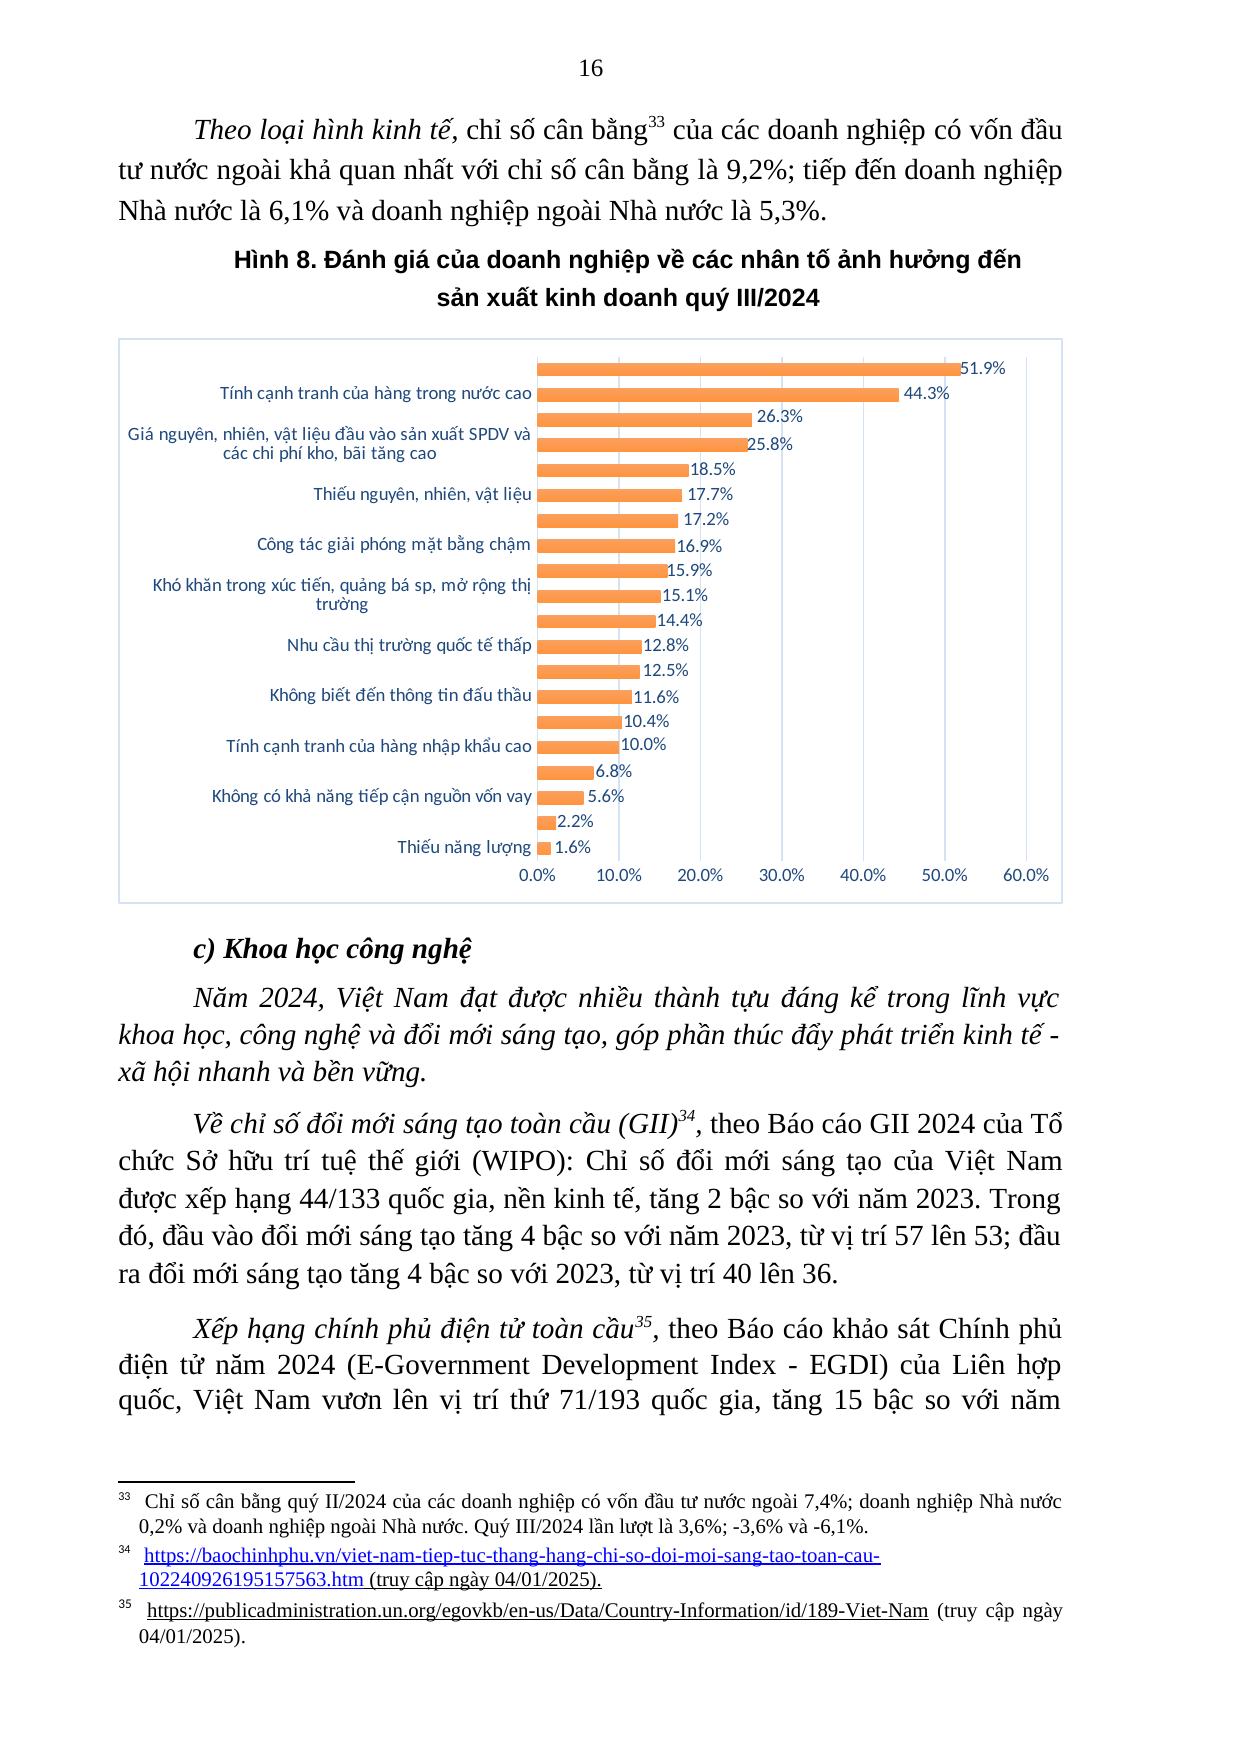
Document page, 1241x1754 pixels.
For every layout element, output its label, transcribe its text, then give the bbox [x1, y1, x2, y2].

text Theo loại hình kinh tế, chỉ số cân bằng của các doanh nghiệp có vốn đầu tư nước ngoài khả quan nhất với chỉ số cân bằng là 9,2%; tiếp đến doanh nghiệp Nhà nước là 6,1% và doanh nghiệp ngoài Nhà nước là 5,3%. [118, 112, 1063, 226]
text Về chỉ số đổi mới sáng tạo toàn cầu (GII), theo Báo cáo GII 2024 của Tổ chức Sở hữu trí tuệ thế giới (WIPO): Chỉ số đổi mới sáng tạo của Việt Nam được xếp hạng 44/133 quốc gia, nền kinh tế, tăng 2 bậc so với năm 2023. Trong đó, đầu vào đổi mới sáng tạo tăng 4 bậc so với năm 2023, từ vị trí 57 lên 53; đầu ra đổi mới sáng tạo tăng 4 bậc so với 2023, từ vị trí 40 lên 36. [118, 1103, 1063, 1291]
text Năm 2024, Việt Nam đạt được nhiều thành tựu đáng kể trong lĩnh vực khoa học, công nghệ và đổi mới sáng tạo, góp phần thúc đẩy phát triển kinh tế - xã hội nhanh và bền vững. [118, 980, 1063, 1087]
text sản xuất kinh doanh quý III/2024 [118, 282, 1063, 311]
text c) Khoa học công nghệ [118, 931, 1063, 964]
text Hình 8. Đánh giá của doanh nghiệp về các nhân tố ảnh hưởng đến [118, 245, 1063, 274]
